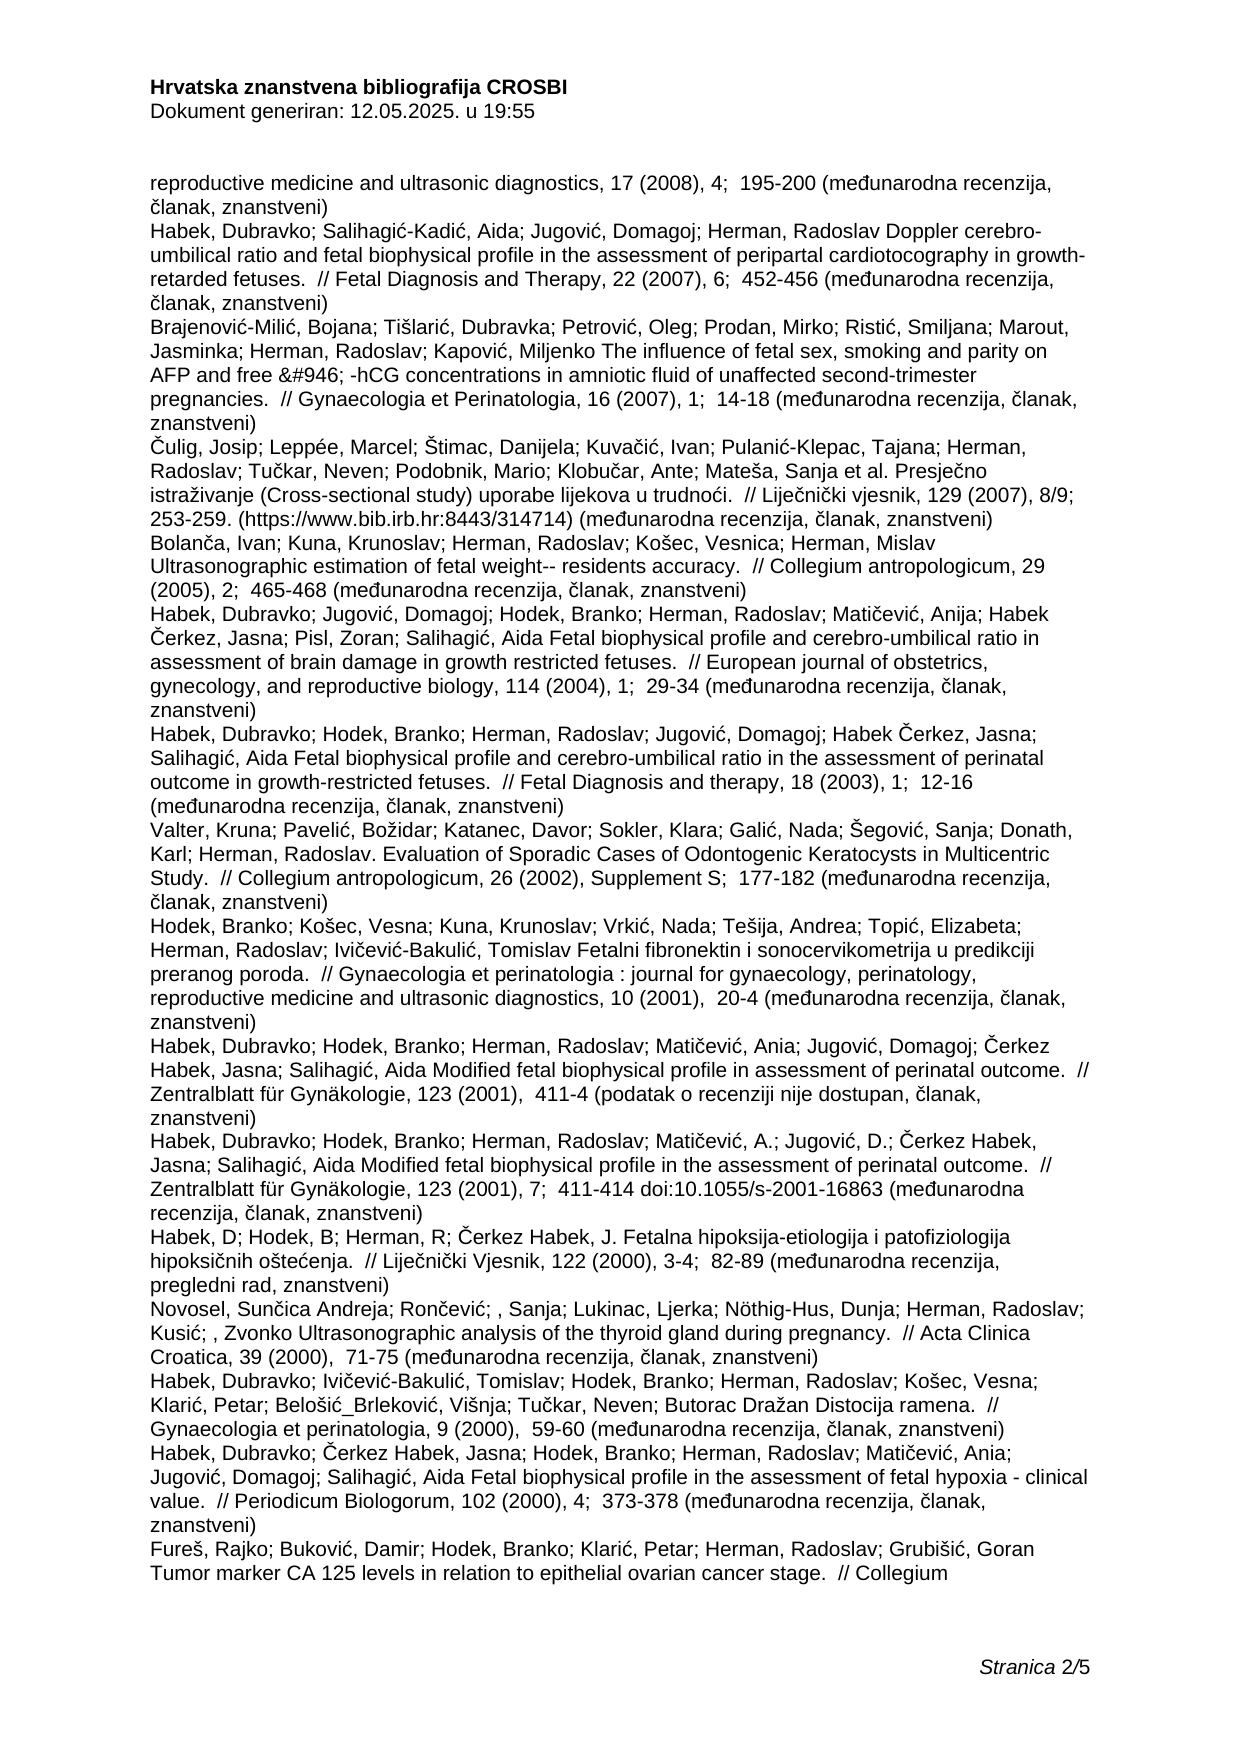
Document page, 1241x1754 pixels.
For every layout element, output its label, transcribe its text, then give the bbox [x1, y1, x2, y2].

text Habek, Dubravko; Hodek, Branko; Herman, Radoslav; Jugović, Domagoj; Habek Čerkez, Jasna; Salihagić, Aida [150, 722, 1090, 818]
text Habek, Dubravko; Ivičević-Bakulić, Tomislav; Hodek, Branko; Herman, Radoslav; Košec, Vesna; Klarić, Petar; Belošić_Brleković, Višnja; Tučkar, Neven; Butorac Dražan [150, 1369, 1090, 1441]
text Habek, D; Hodek, B; Herman, R; Čerkez Habek, J. [150, 1225, 1090, 1297]
text Habek, Dubravko; Hodek, Branko; Herman, Radoslav; Matičević, A.; Jugović, D.; Čerkez Habek, Jasna; Salihagić, Aida [150, 1129, 1090, 1225]
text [150, 1537, 1090, 1584]
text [150, 171, 1090, 219]
text Brajenović-Milić, Bojana; Tišlarić, Dubravka; Petrović, Oleg; Prodan, Mirko; Ristić, Smiljana; Marout, Jasminka; Herman, Radoslav; Kapović, Miljenko [150, 315, 1090, 434]
text Valter, Kruna; Pavelić, Božidar; Katanec, Davor; Sokler, Klara; Galić, Nada; Šegović, Sanja; Donath, Karl; Herman, Radoslav. [150, 818, 1090, 914]
text Habek, Dubravko; Salihagić-Kadić, Aida; Jugović, Domagoj; Herman, Radoslav [150, 219, 1090, 315]
text Hodek, Branko; Košec, Vesna; Kuna, Krunoslav; Vrkić, Nada; Tešija, Andrea; Topić, Elizabeta; Herman, Radoslav; Ivičević-Bakulić, Tomislav [150, 914, 1090, 1033]
text Čulig, Josip; Leppée, Marcel; Štimac, Danijela; Kuvačić, Ivan; Pulanić-Klepac, Tajana; Herman, Radoslav; Tučkar, Neven; Podobnik, Mario; Klobučar, Ante; Mateša, Sanja et al. [150, 434, 1090, 530]
text Habek, Dubravko; Jugović, Domagoj; Hodek, Branko; Herman, Radoslav; Matičević, Anija; Habek Čerkez, Jasna; Pisl, Zoran; Salihagić, Aida [150, 602, 1090, 722]
text Habek, Dubravko; Čerkez Habek, Jasna; Hodek, Branko; Herman, Radoslav; Matičević, Ania; Jugović, Domagoj; Salihagić, Aida [150, 1441, 1090, 1537]
text Novosel, Sunčica Andreja; Rončević; , Sanja; Lukinac, Ljerka; Nöthig-Hus, Dunja; Herman, Radoslav; Kusić; , Zvonko [150, 1297, 1090, 1369]
text Habek, Dubravko; Hodek, Branko; Herman, Radoslav; Matičević, Ania; Jugović, Domagoj; Čerkez Habek, Jasna; Salihagić, Aida [150, 1033, 1090, 1129]
text Bolanča, Ivan; Kuna, Krunoslav; Herman, Radoslav; Košec, Vesnica; Herman, Mislav [150, 530, 1090, 602]
